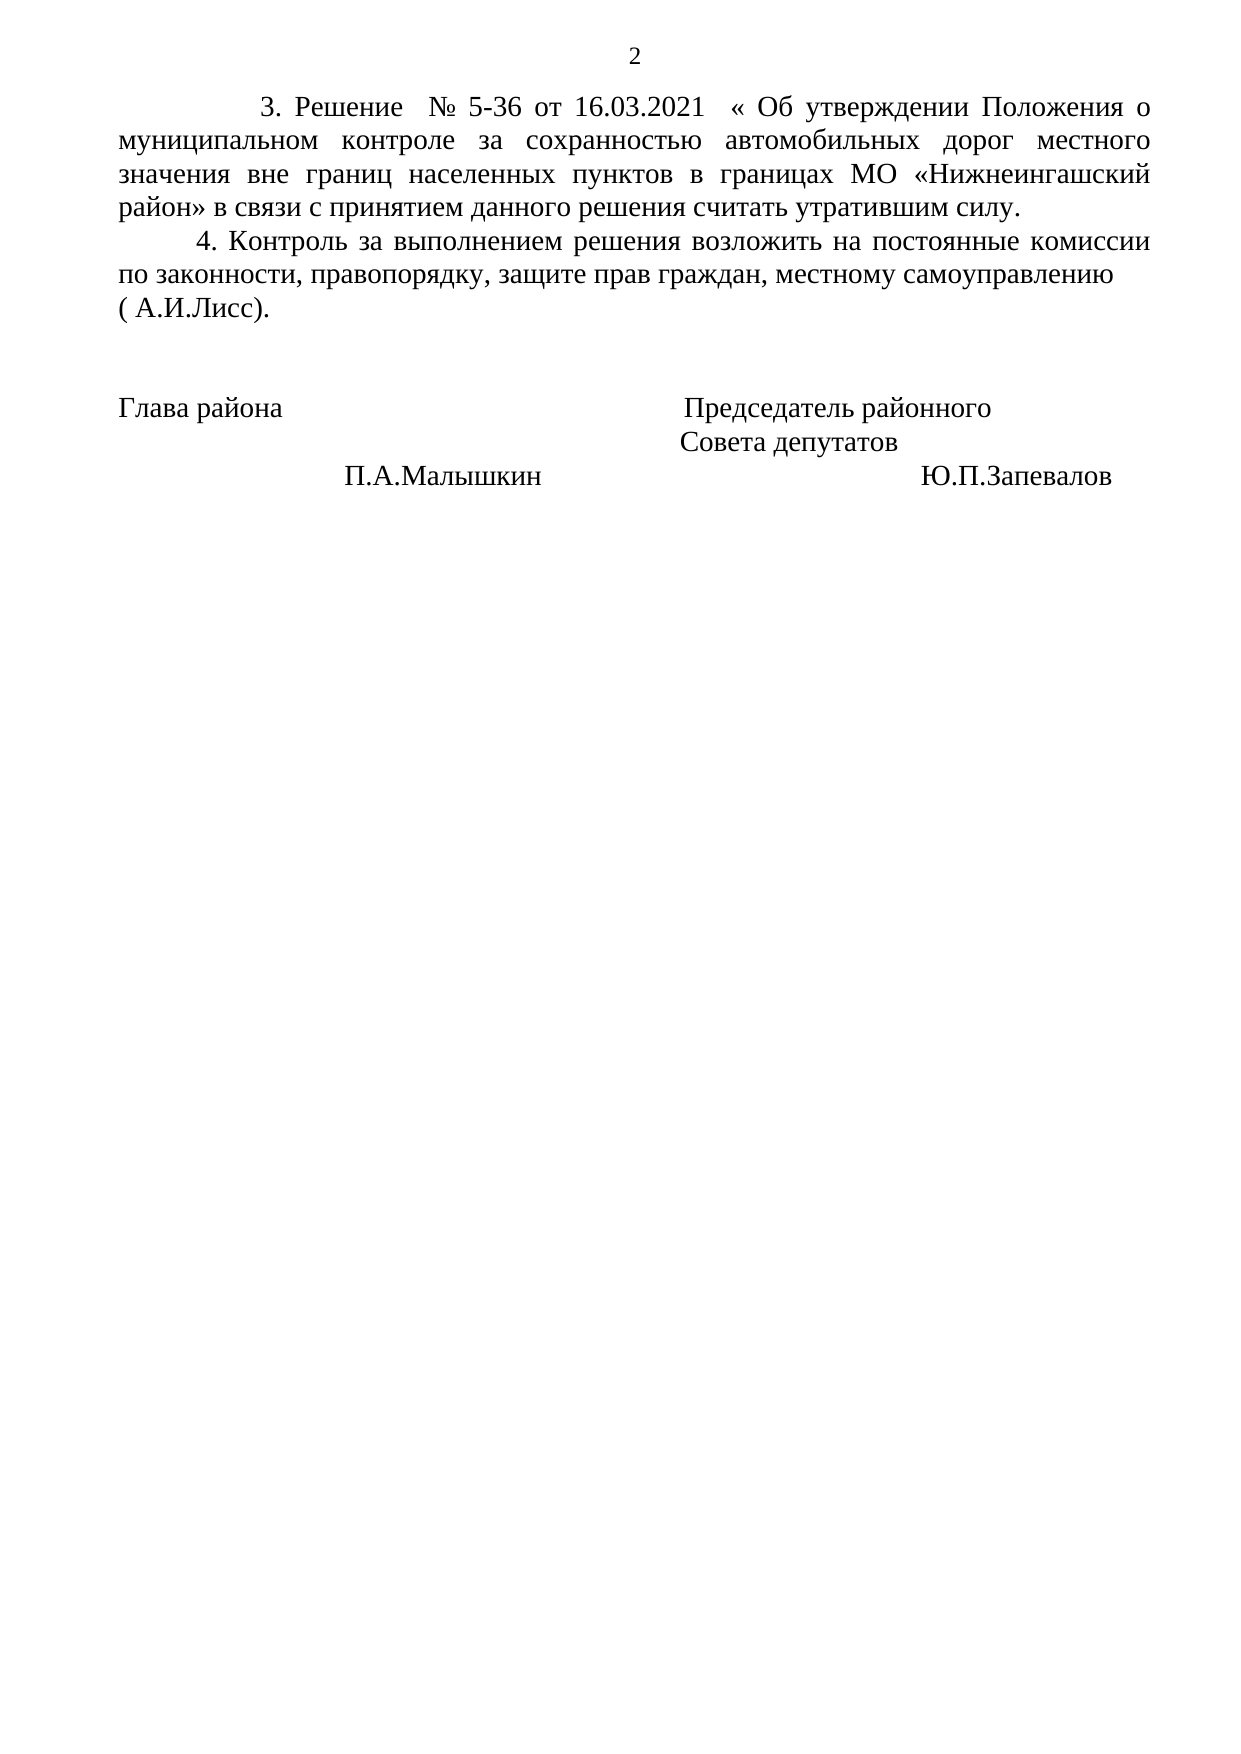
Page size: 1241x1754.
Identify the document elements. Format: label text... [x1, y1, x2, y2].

text Глава района Председатель районного [118, 391, 1152, 424]
title 3. Решение № 5-36 от 16.03.2021 « Об утверждении Положения о муниципальном контроле за сохранностью автомобильных дорог местного значения вне границ населенных пунктов в границах МО «Нижнеингашский район» в связи с принятием данного решения считать утратившим силу. [118, 89, 1152, 223]
text Совета депутатов [118, 424, 1152, 458]
text 4. Контроль за выполнением решения возложить на постоянные комиссии по законности, правопорядку, защите прав граждан, местному самоуправлению [118, 223, 1152, 290]
text ( А.И.Лисс). [118, 290, 1152, 323]
text П.А.Малышкин Ю.П.Запевалов [118, 458, 1152, 491]
